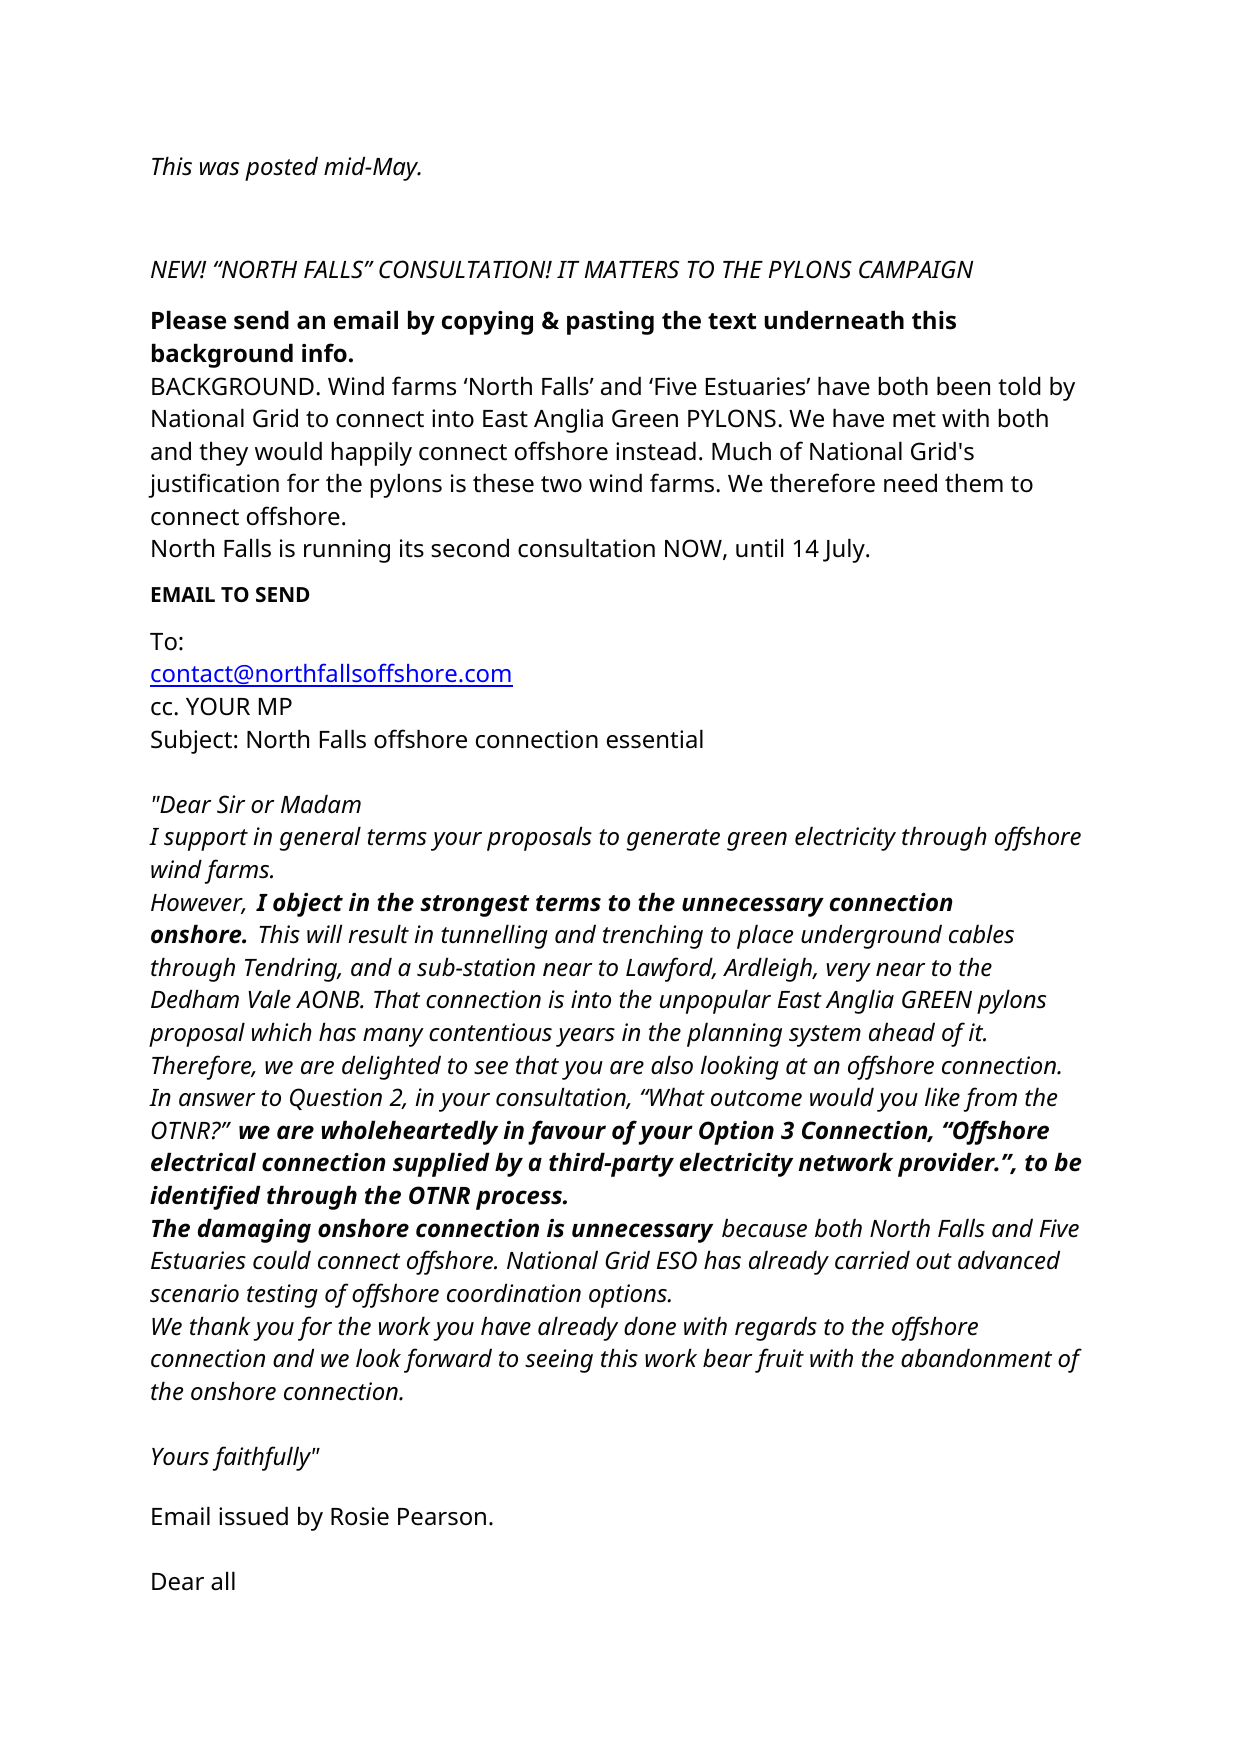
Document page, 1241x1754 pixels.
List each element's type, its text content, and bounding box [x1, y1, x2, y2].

text However, I object in the strongest terms to the unnecessary connection onshore. This will result in tunnelling and trenching to place underground cables through Tendring, and a sub-station near to Lawford, Ardleigh, very near to the Dedham Vale AONB. That connection is into the unpopular East Anglia GREEN pylons proposal which has many contentious years in the planning system ahead of it. [150, 885, 1090, 1048]
text To: contact@northfallsoffshore.com [150, 624, 1090, 690]
text Dear all [150, 1565, 1090, 1598]
text We thank you for the work you have already done with regards to the offshore connection and we look forward to seeing this work bear fruit with the abandonment of the onshore connection. Yours faithfully" [150, 1309, 1090, 1472]
text Therefore, we are delighted to see that you are also looking at an offshore connection. [150, 1048, 1090, 1081]
subtitle NEW! “NORTH FALLS” CONSULTATION! IT MATTERS TO THE PYLONS CAMPAIGN [150, 253, 1090, 285]
text North Falls is running its second consultation NOW, until 14 July. [150, 532, 1090, 565]
text cc. YOUR MP Subject: North Falls offshore connection essential [150, 690, 1090, 755]
text In answer to Question 2, in your consultation, “What outcome would you like from the OTNR?” we are wholeheartedly in favour of your Option 3 Connection, “Offshore electrical connection supplied by a third-party electricity network provider.”, to be identified through the OTNR process. [150, 1081, 1090, 1211]
text Email issued by Rosie Pearson. [150, 1500, 1090, 1532]
subtitle EMAIL TO SEND [150, 581, 1090, 609]
subtitle This was posted mid-May. [150, 150, 1090, 183]
text Please send an email by copying & pasting the text underneath this background info. [150, 304, 1090, 369]
text "Dear Sir or Madam I support in general terms your proposals to generate green electricity through offshore wind farms. [150, 755, 1090, 885]
text The damaging onshore connection is unnecessary because both North Falls and Five Estuaries could connect offshore. National Grid ESO has already carried out advanced scenario testing of offshore coordination options. [150, 1211, 1090, 1309]
text BACKGROUND. Wind farms ‘North Falls’ and ‘Five Estuaries’ have both been told by National Grid to connect into East Anglia Green PYLONS. We have met with both and they would happily connect offshore instead. Much of National Grid's justification for the pylons is these two wind farms. We therefore need them to connect offshore. [150, 369, 1090, 532]
